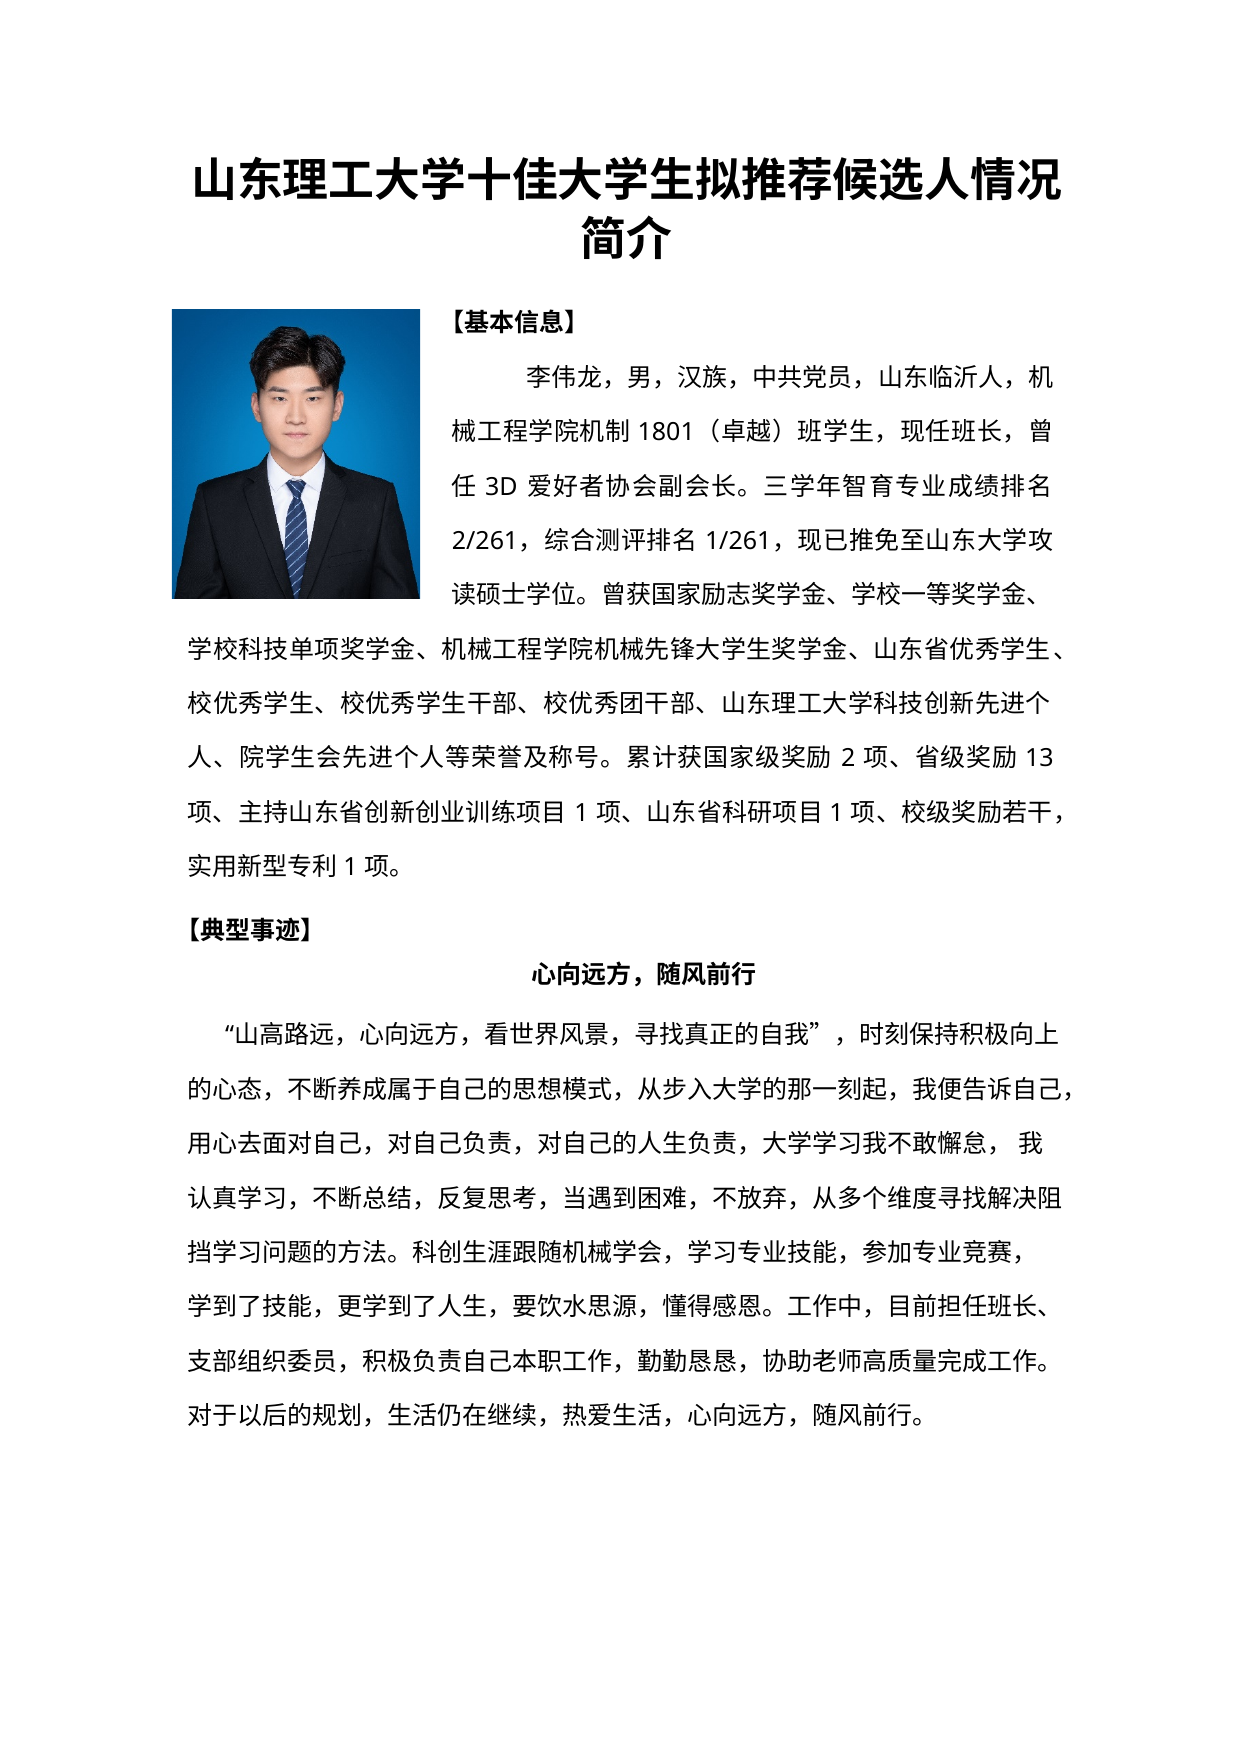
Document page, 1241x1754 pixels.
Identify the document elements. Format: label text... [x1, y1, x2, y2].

picture [171, 309, 421, 599]
text 李伟龙，男，汉族，中共党员，山东临沂人，机械工程学院机制 1801（卓越）班学生，现任班长，曾任 3D 爱好者协会副会长。三学年智育专业成绩排名2/261，综合测评排名 1/261，现已推免至山东大学攻读硕士学位。曾获国家励志奖学金、学校一等奖学金、学校科技单项奖学金、机械工程学院机械先锋大学生奖学金、山东省优秀学生、校优秀学生、校优秀学生干部、校优秀团干部、山东理工大学科技创新先进个人、院学生会先进个人等荣誉及称号。累计获国家级奖励 2 项、省级奖励 13 项、主持山东省创新创业训练项目 1 项、山东省科研项目1 项、校级奖励若干，实用新型专利 1 项。 [187, 357, 1054, 883]
text 【基本信息】 [175, 293, 1078, 341]
text 心向远方，随风前行 [187, 955, 1063, 991]
text “山高路远，心向远方，看世界风景，寻找真正的自我”，时刻保持积极向上的心态，不断养成属于自己的思想模式，从步入大学的那一刻起，我便告诉自己，用心去面对自己，对自己负责，对自己的人生负责，大学学习我不敢懈怠， 我认真学习，不断总结，反复思考，当遇到困难，不放弃，从多个维度寻找解决阻挡学习问题的方法。科创生涯跟随机械学会，学习专业技能，参加专业竞赛， 学到了技能，更学到了人生，要饮水思源，懂得感恩。工作中，目前担任班长、支部组织委员，积极负责自己本职工作，勤勤恳恳，协助老师高质量完成工作。对于以后的规划，生活仍在继续，热爱生活，心向远方，随风前行。 [187, 1015, 1063, 1432]
subtitle 山东理工大学十佳大学生拟推荐候选人情况简介 [175, 150, 1078, 267]
text 【典型事迹】 [175, 901, 342, 949]
